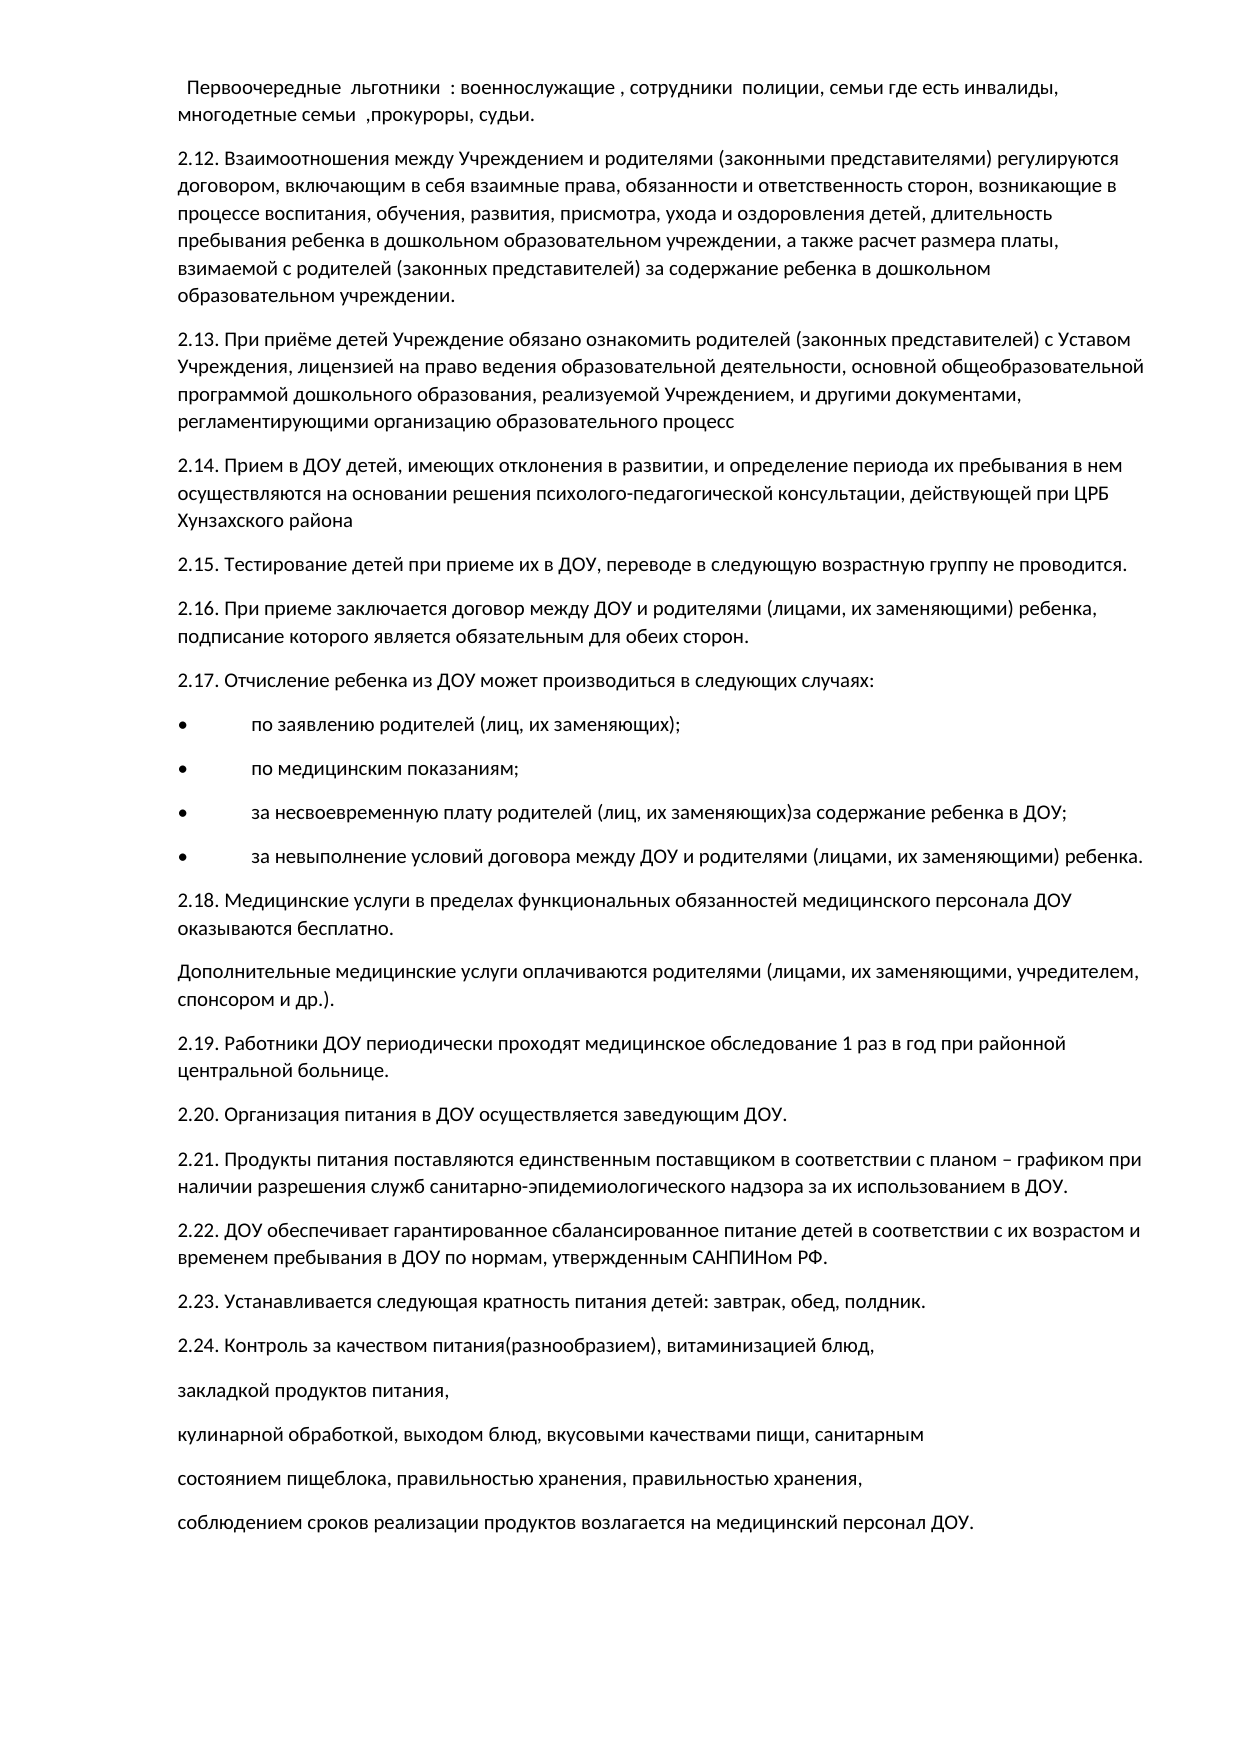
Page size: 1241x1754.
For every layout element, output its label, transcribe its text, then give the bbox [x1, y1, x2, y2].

text 2.12. Взаимоотношения между Учреждением и родителями (законными представителями) регулируются договором, включающим в себя взаимные права, обязанности и ответственность сторон, возникающие в процессе воспитания, обучения, развития, присмотра, ухода и оздоровления детей, длительность пребывания ребенка в дошкольном образовательном учреждении, а также расчет размера платы, взимаемой с родителей (законных представителей) за содержание ребенка в дошкольном образовательном учреждении. [177, 145, 1152, 308]
text 2.14. Прием в ДОУ детей, имеющих отклонения в развитии, и определение периода их пребывания в нем осуществляются на основании решения психолого-педагогической консультации, действующей при ЦРБ Хунзахского района [177, 453, 1152, 533]
text 2.24. Контроль за качеством питания(разнообразием), витаминизацией блюд, [177, 1333, 1152, 1358]
text состоянием пищеблока, правильностью хранения, правильностью хранения, [177, 1465, 1152, 1490]
text Дополнительные медицинские услуги оплачиваются родителями (лицами, их заменяющими, учредителем, спонсором и др.). [177, 959, 1152, 1012]
text • по медицинским показаниям; [177, 755, 1152, 781]
text кулинарной обработкой, выходом блюд, вкусовыми качествами пищи, санитарным [177, 1421, 1152, 1446]
text 2.20. Организация питания в ДОУ осуществляется заведующим ДОУ. [177, 1102, 1152, 1127]
text соблюдением сроков реализации продуктов возлагается на медицинский персонал ДОУ. [177, 1509, 1152, 1534]
text 2.23. Устанавливается следующая кратность питания детей: завтрак, обед, полдник. [177, 1289, 1152, 1314]
text 2.16. При приеме заключается договор между ДОУ и родителями (лицами, их заменяющими) ребенка, подписание которого является обязательным для обеих сторон. [177, 596, 1152, 648]
text • за несвоевременную плату родителей (лиц, их заменяющих)за содержание ребенка в ДОУ; [177, 799, 1152, 824]
text 2.22. ДОУ обеспечивает гарантированное сбалансированное питание детей в соответствии с их возрастом и временем пребывания в ДОУ по нормам, утвержденным САНПИНом РФ. [177, 1217, 1152, 1270]
text 2.17. Отчисление ребенка из ДОУ может производиться в следующих случаях: [177, 667, 1152, 692]
text закладкой продуктов питания, [177, 1377, 1152, 1402]
text 2.18. Медицинские услуги в пределах функциональных обязанностей медицинского персонала ДОУ оказываются бесплатно. [177, 887, 1152, 940]
text 2.13. При приёме детей Учреждение обязано ознакомить родителей (законных представителей) с Уставом Учреждения, лицензией на право ведения образовательной деятельности, основной общеобразовательной программой дошкольного образования, реализуемой Учреждением, и другими документами, регламентирующими организацию образовательного процесс [177, 326, 1152, 434]
text Первоочередные льготники : военнослужащие , сотрудники полиции, семьи где есть инвалиды, многодетные семьи ,прокуроры, судьи. [177, 74, 1152, 127]
text • по заявлению родителей (лиц, их заменяющих); [177, 711, 1152, 736]
text 2.21. Продукты питания поставляются единственным поставщиком в соответствии с планом – графиком при наличии разрешения служб санитарно-эпидемиологического надзора за их использованием в ДОУ. [177, 1146, 1152, 1198]
text 2.19. Работники ДОУ периодически проходят медицинское обследование 1 раз в год при районной центральной больнице. [177, 1030, 1152, 1083]
text • за невыполнение условий договора между ДОУ и родителями (лицами, их заменяющими) ребенка. [177, 843, 1152, 869]
text 2.15. Тестирование детей при приеме их в ДОУ, переводе в следующую возрастную группу не проводится. [177, 551, 1152, 577]
